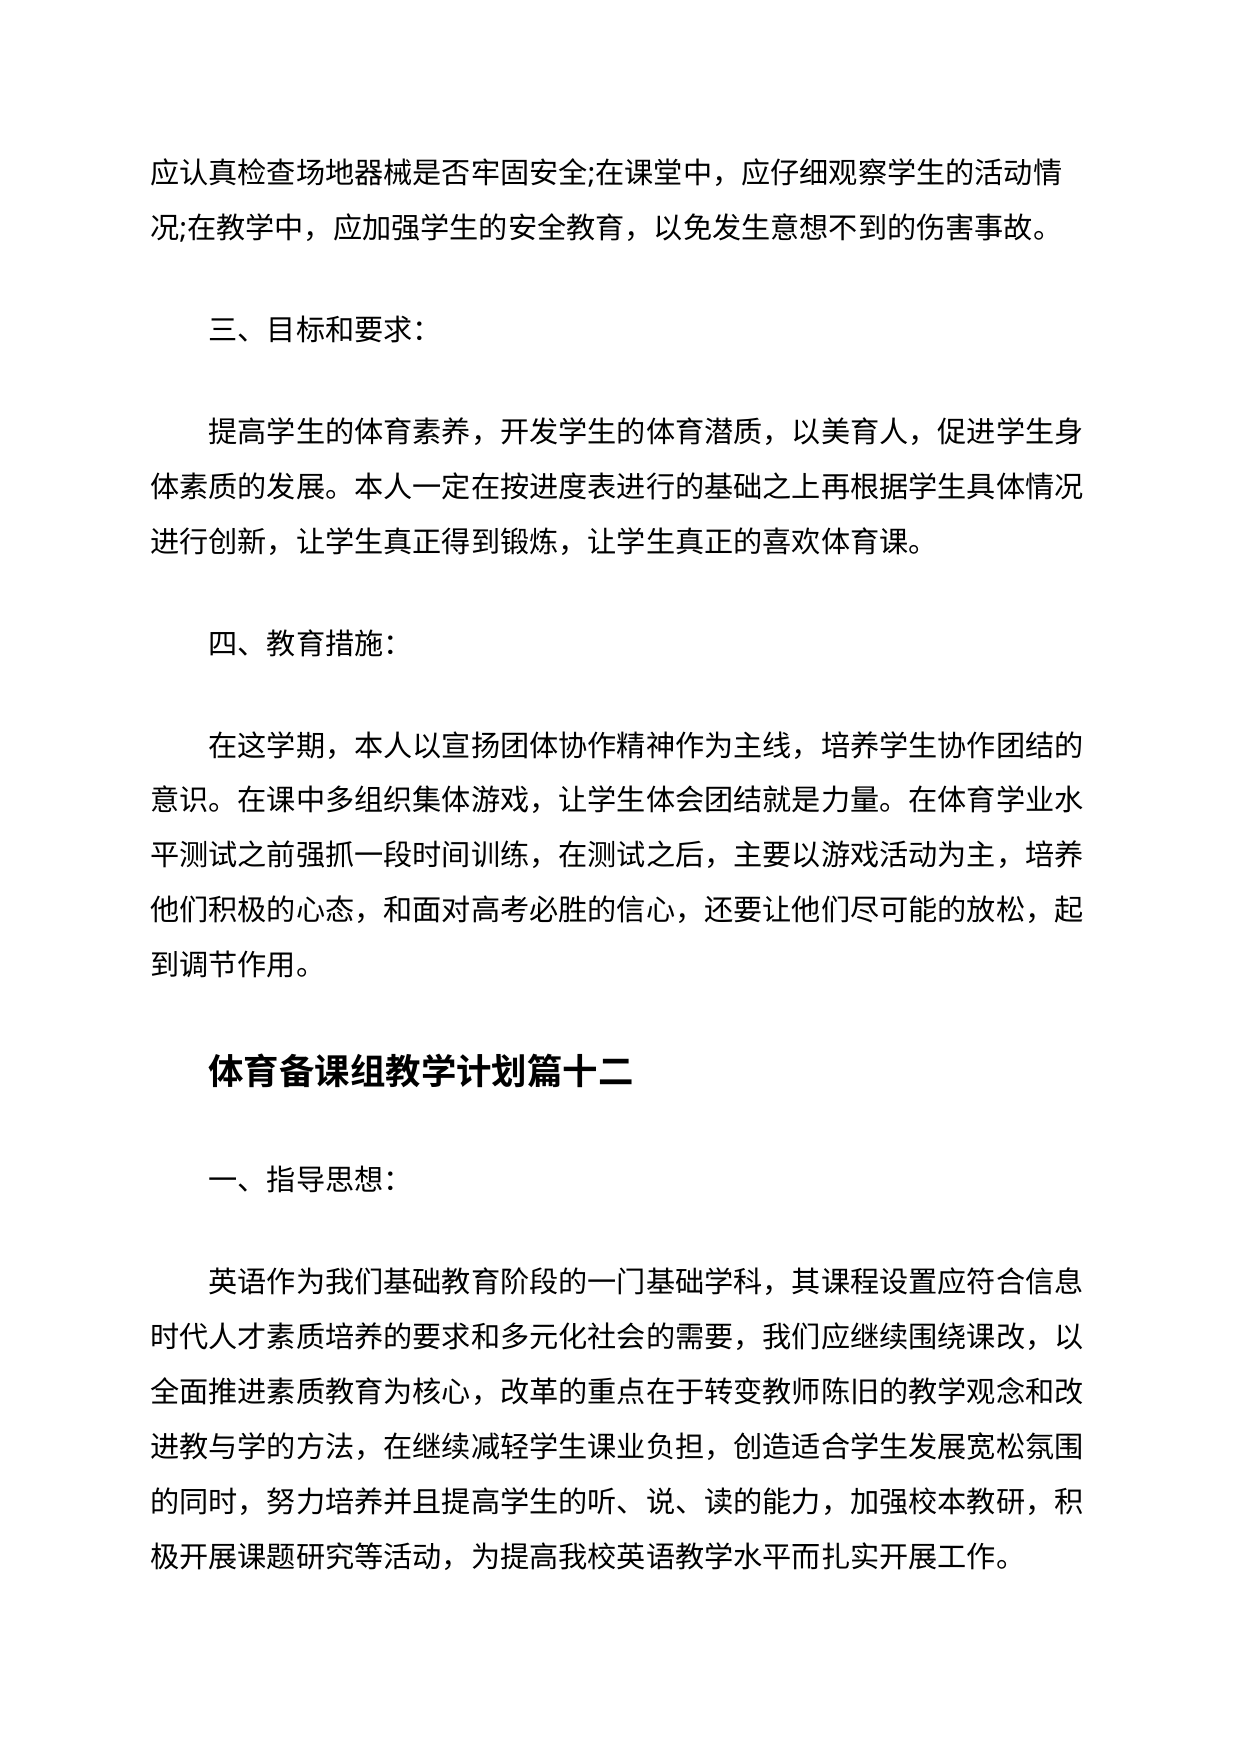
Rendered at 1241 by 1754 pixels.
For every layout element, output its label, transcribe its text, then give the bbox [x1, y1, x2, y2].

text 一、指导思想： [150, 1157, 1090, 1199]
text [150, 150, 1090, 247]
text 提高学生的体育素养，开发学生的体育潜质，以美育人，促进学生身体素质的发展。本人一定在按进度表进行的基础之上再根据学生具体情况进行创新，让学生真正得到锻炼，让学生真正的喜欢体育课。 [150, 409, 1090, 561]
text 体育备课组教学计划篇十二 [150, 1043, 1090, 1095]
text 英语作为我们基础教育阶段的一门基础学科，其课程设置应符合信息时代人才素质培养的要求和多元化社会的需要，我们应继续围绕课改，以全面推进素质教育为核心，改革的重点在于转变教师陈旧的教学观念和改进教与学的方法，在继续减轻学生课业负担，创造适合学生发展宽松氛围的同时，努力培养并且提高学生的听、说、读的能力，加强校本教研，积极开展课题研究等活动，为提高我校英语教学水平而扎实开展工作。 [150, 1259, 1090, 1575]
text 四、教育措施： [150, 620, 1090, 663]
text 在这学期，本人以宣扬团体协作精神作为主线，培养学生协作团结的意识。在课中多组织集体游戏，让学生体会团结就是力量。在体育学业水平测试之前强抓一段时间训练，在测试之后，主要以游戏活动为主，培养他们积极的心态，和面对高考必胜的信心，还要让他们尽可能的放松，起到调节作用。 [150, 722, 1090, 984]
text 三、目标和要求： [150, 307, 1090, 349]
